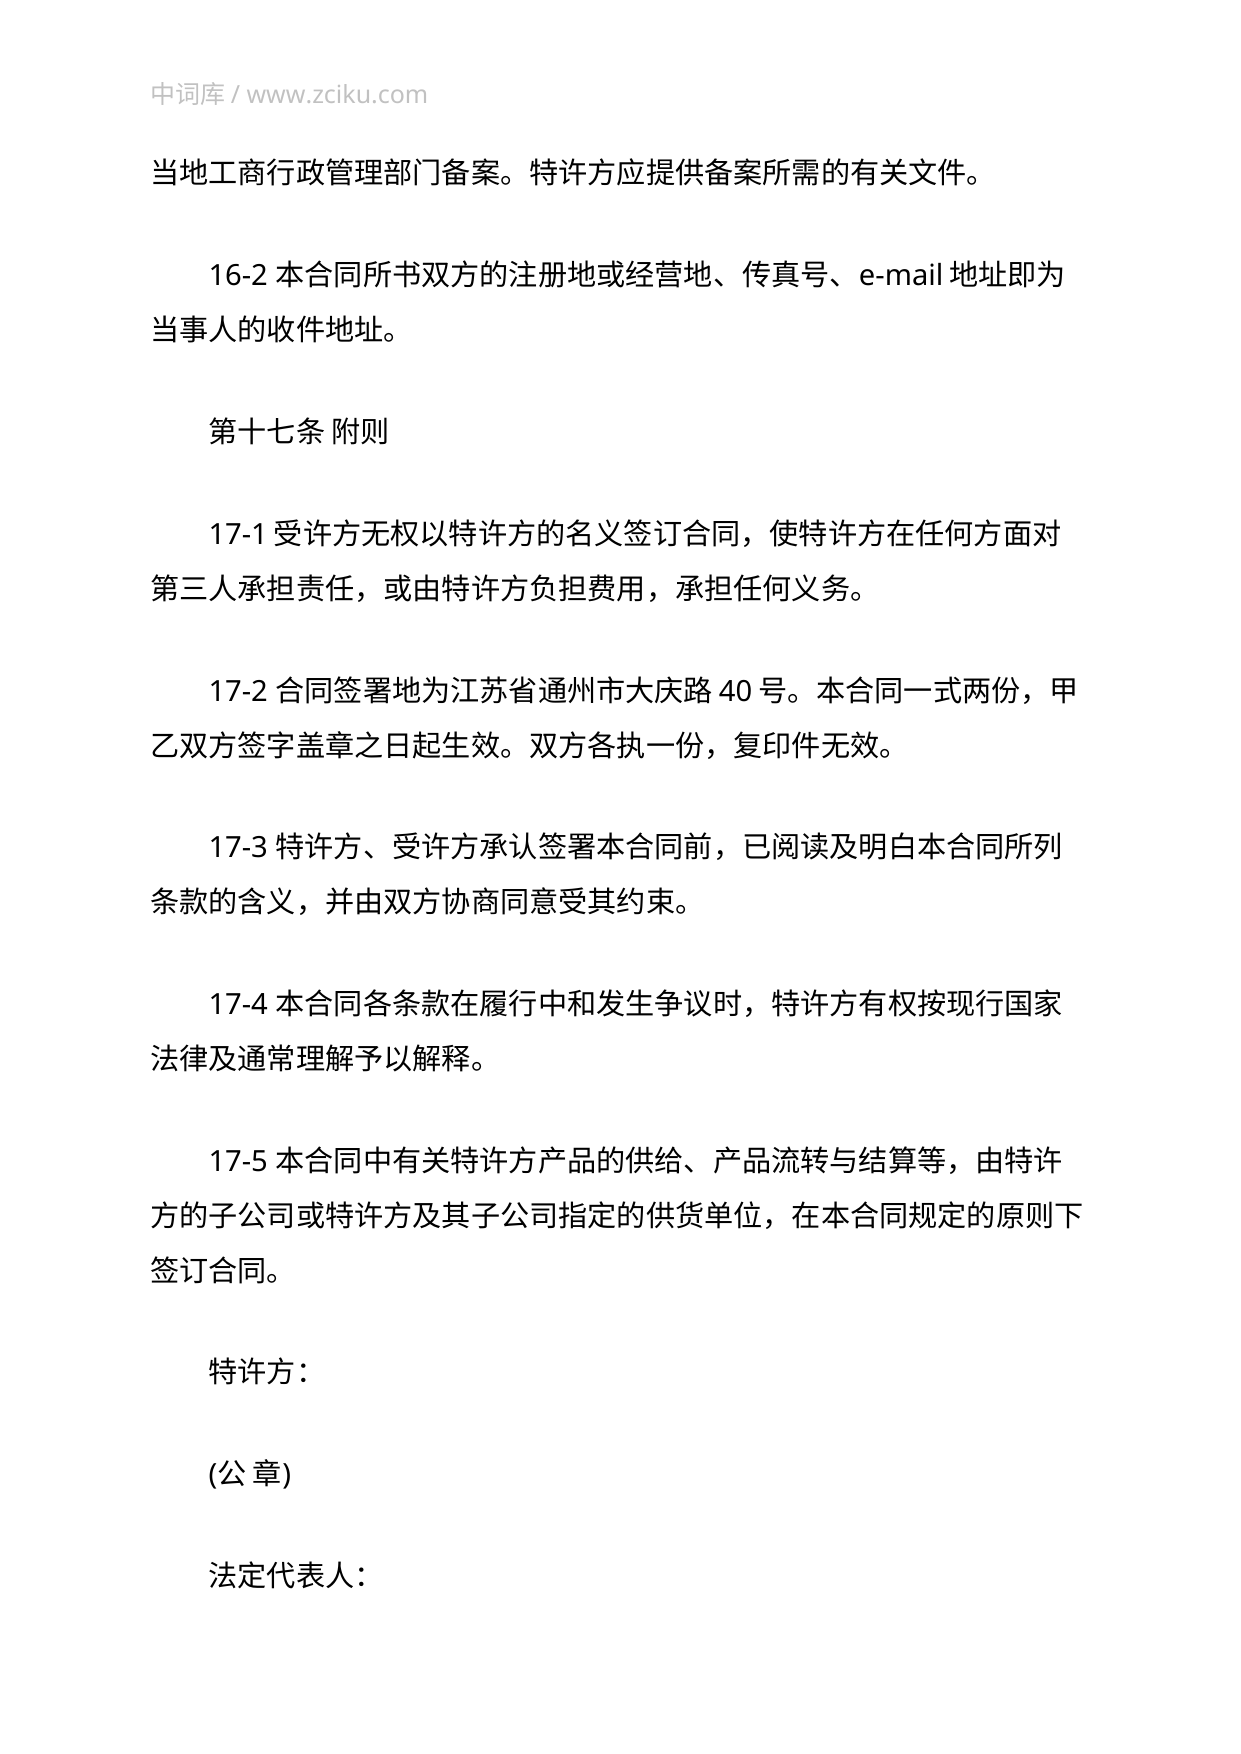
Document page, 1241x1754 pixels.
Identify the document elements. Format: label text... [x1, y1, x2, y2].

text 17-1受许方无权以特许方的名义签订合同，使特许方在任何方面对第三人承担责任，或由特许方负担费用，承担任何义务。 [150, 510, 1090, 608]
text 第十七条 附则 [150, 408, 1090, 451]
text 17-4 本合同各条款在履行中和发生争议时，特许方有权按现行国家法律及通常理解予以解释。 [150, 981, 1090, 1078]
text 特许方： [150, 1349, 1090, 1391]
text (公 章) [150, 1451, 1090, 1493]
text 17-3 特许方、受许方承认签署本合同前，已阅读及明白本合同所列条款的含义，并由双方协商同意受其约束。 [150, 824, 1090, 921]
text 17-5 本合同中有关特许方产品的供给、产品流转与结算等，由特许方的子公司或特许方及其子公司指定的供货单位，在本合同规定的原则下签订合同。 [150, 1137, 1090, 1289]
text 法定代表人： [150, 1553, 1090, 1595]
text 17-2 合同签署地为江苏省通州市大庆路40号。本合同一式两份，甲乙双方签字盖章之日起生效。双方各执一份，复印件无效。 [150, 667, 1090, 764]
text 16-2 本合同所书双方的注册地或经营地、传真号、e-mail地址即为当事人的收件地址。 [150, 252, 1090, 349]
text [150, 150, 1090, 192]
